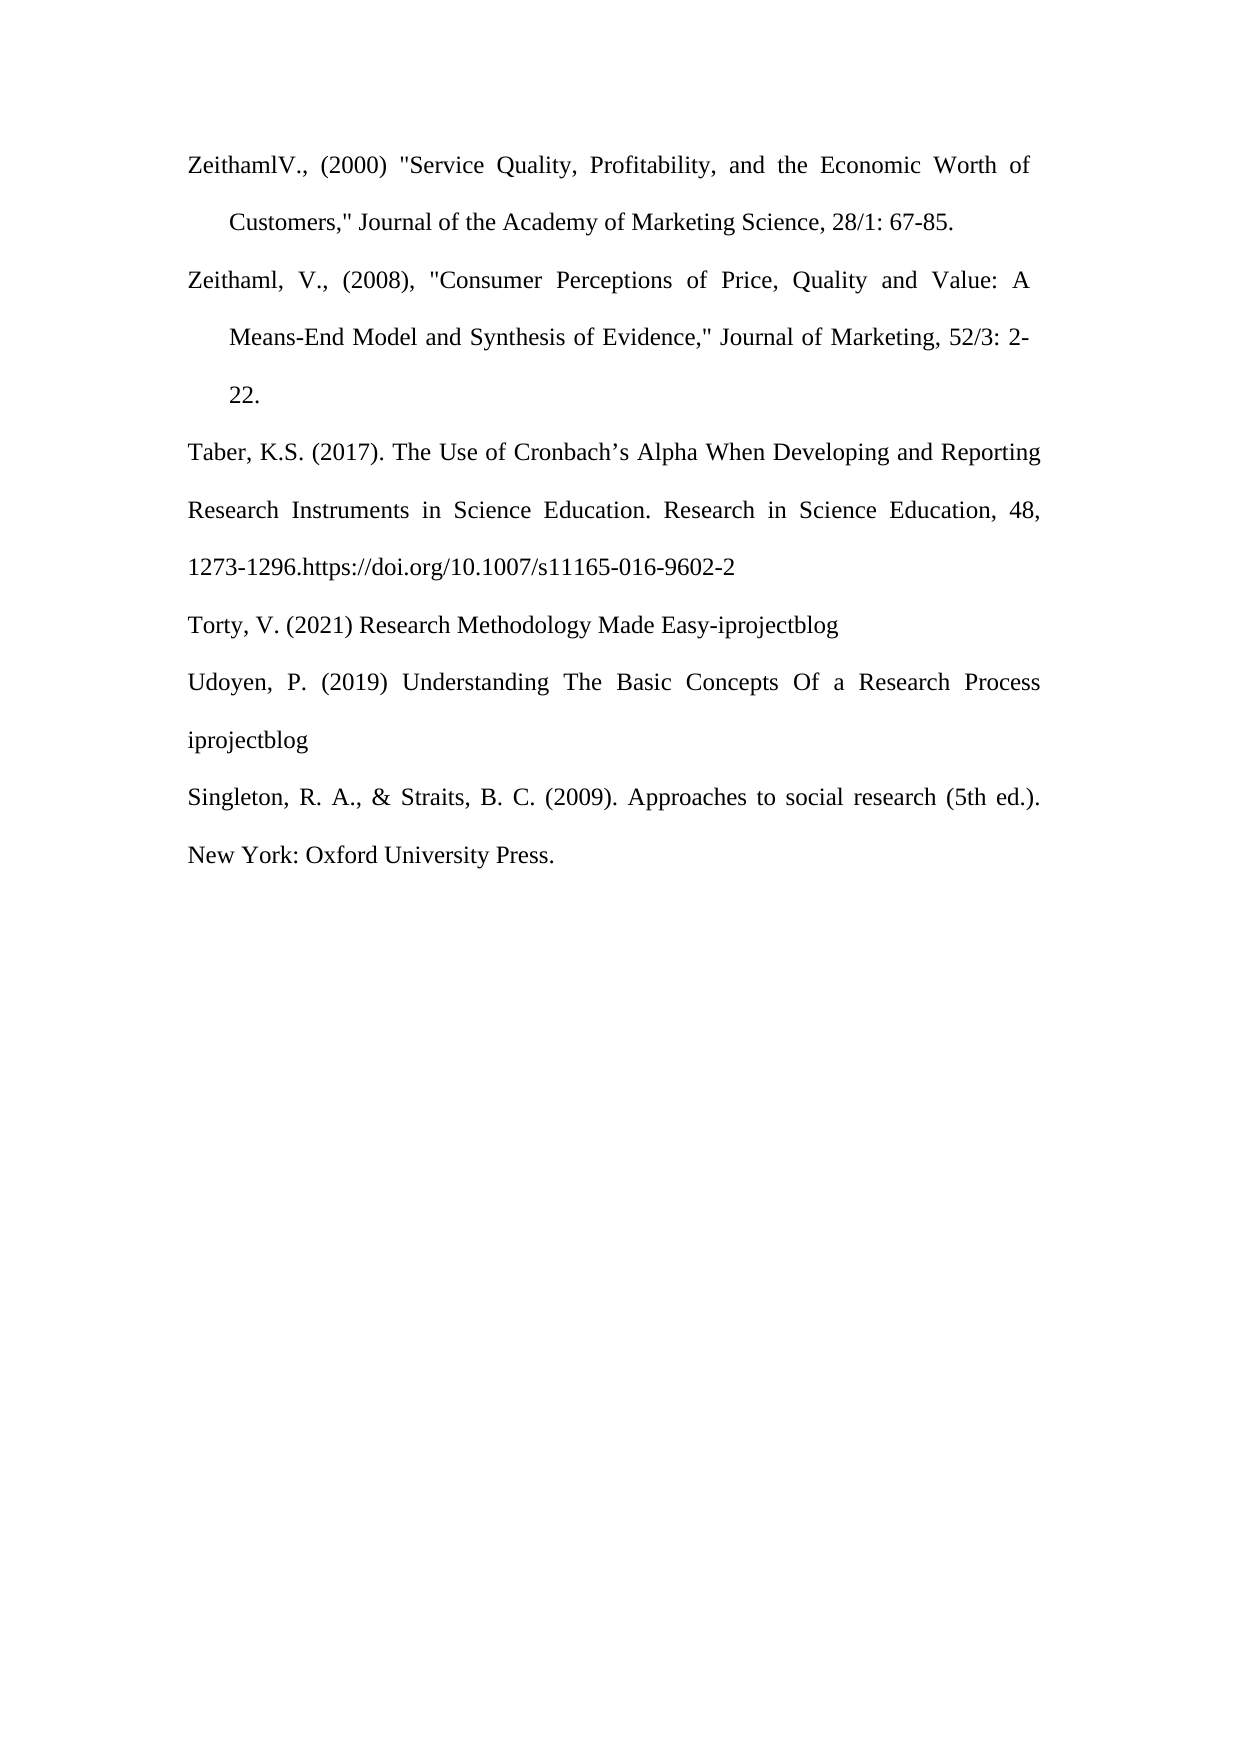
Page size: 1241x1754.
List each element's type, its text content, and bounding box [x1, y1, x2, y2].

text ZeithamlV., (2000) "Service Quality, Profitability, and the Economic Worth of Customers," Journal of the Academy of Marketing Science, 28/1: 67-85. [187, 150, 1031, 236]
text Zeithaml, V., (2008), "Consumer Perceptions of Price, Quality and Value: A Means-End Model and Synthesis of Evidence," Journal of Marketing, 52/3: 2-22. [187, 265, 1031, 409]
text Singleton, R. A., & Straits, B. C. (2009). Approaches to social research (5th ed.). New York: Oxford University Press. [187, 782, 1042, 869]
text Taber, K.S. (2017). The Use of Cronbach’s Alpha When Developing and Reporting Research Instruments in Science Education. Research in Science Education, 48, 1273-1296.https://doi.org/10.1007/s11165-016-9602-2 [187, 437, 1042, 581]
text Udoyen, P. (2019) Understanding The Basic Concepts Of a Research Process iprojectblog [187, 667, 1042, 754]
text Torty, V. (2021) Research Methodology Made Easy-iprojectblog [187, 610, 1042, 639]
